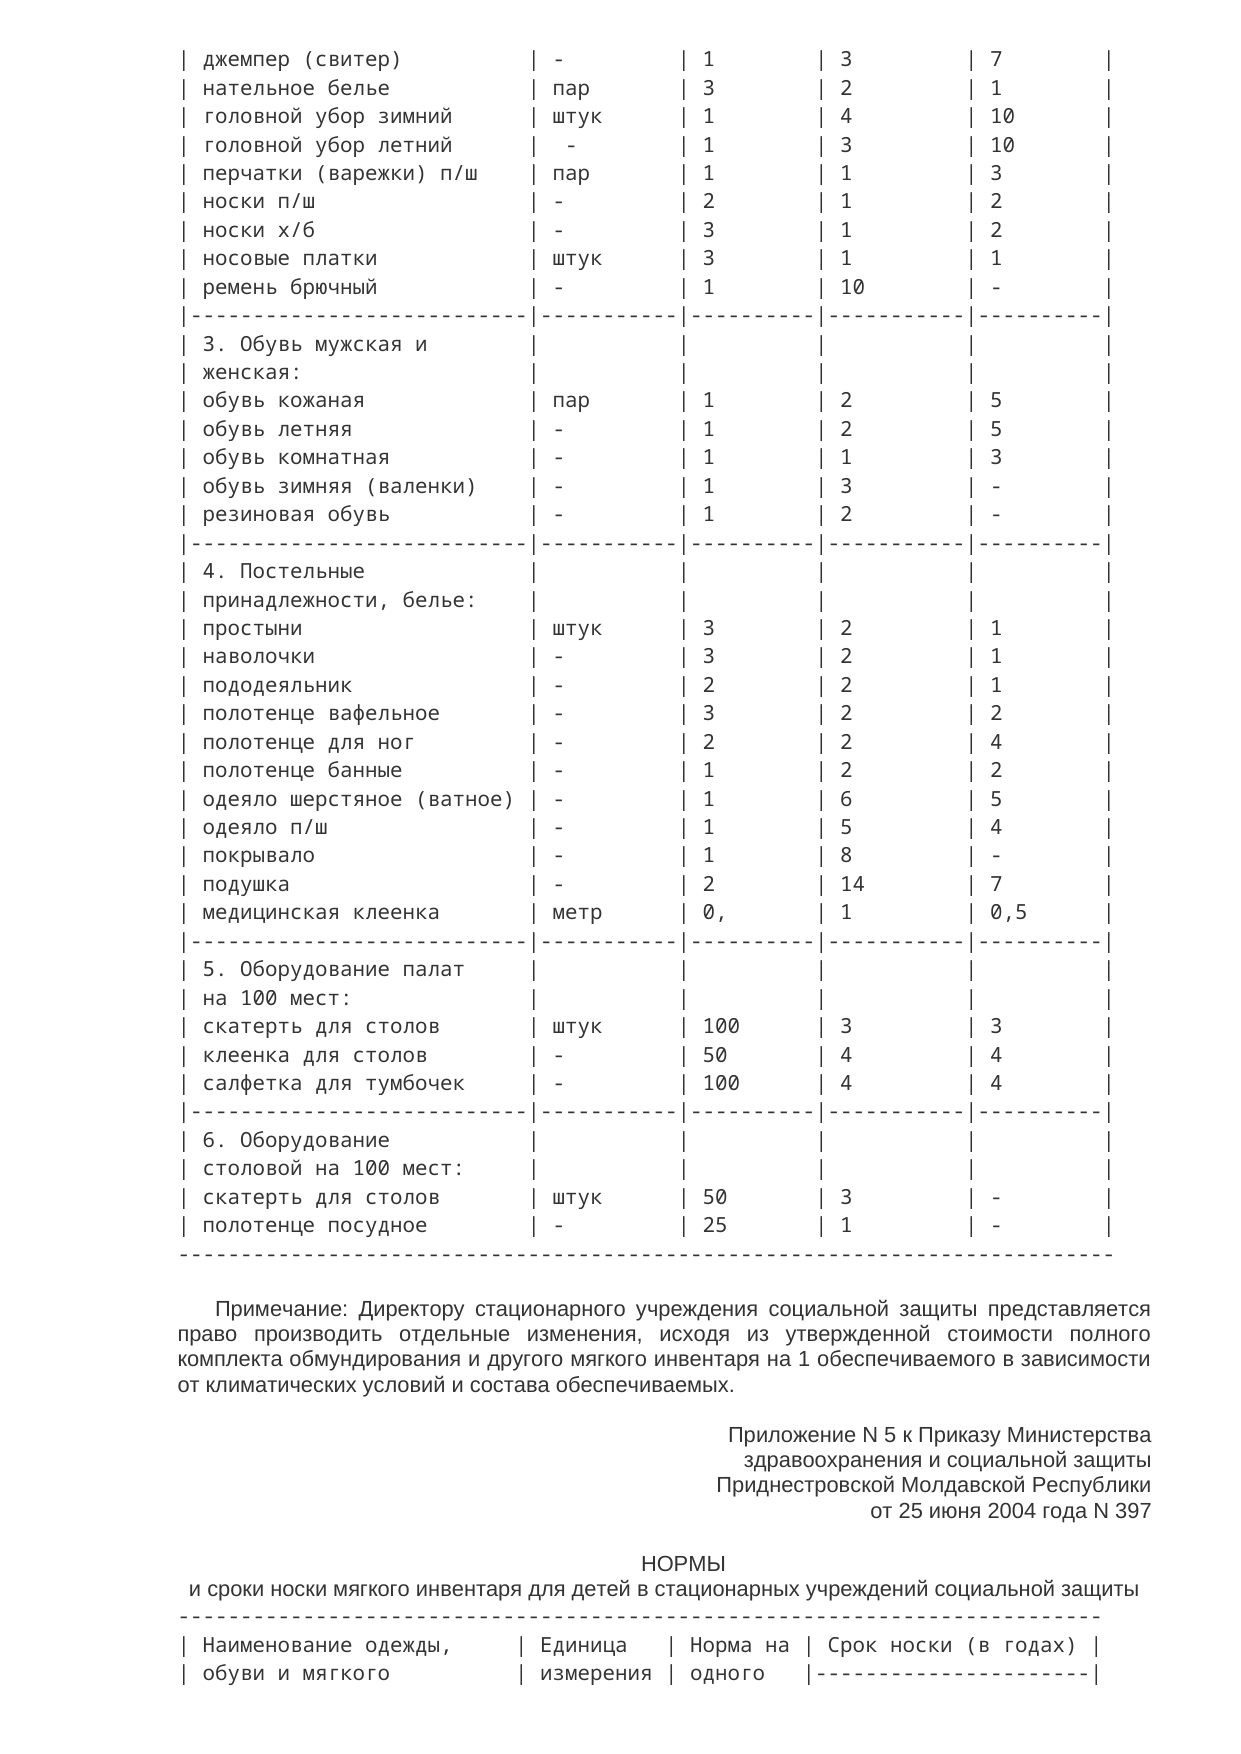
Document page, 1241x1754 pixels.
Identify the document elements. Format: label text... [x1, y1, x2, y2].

text | обувь кожаная | пар | 1 | 2 | 5 | [177, 386, 1152, 414]
text | головной убор летний | - | 1 | 3 | 10 | [177, 130, 1152, 158]
text НОРМЫ и сроки носки мягкого инвентаря для детей в стационарных учреждений социальной защиты [177, 1551, 1152, 1601]
text | 3. Обувь мужская и | | | | | [177, 329, 1152, 357]
text | салфетка для тумбочек | - | 100 | 4 | 4 | [177, 1068, 1152, 1097]
text | женская: | | | | | [177, 357, 1152, 386]
text | наволочки | - | 3 | 2 | 1 | [177, 642, 1152, 670]
text Приложение N 5 к Приказу Министерства здравоохранения и социальной защиты Приднестровской Молдавской Республики от 25 июня 2004 года N 397 [177, 1422, 1152, 1551]
text | пододеяльник | - | 2 | 2 | 1 | [177, 670, 1152, 698]
text | джемпер (свитер) | - | 1 | 3 | 7 | [177, 44, 1152, 73]
text | одеяло п/ш | - | 1 | 5 | 4 | [177, 812, 1152, 841]
text | 5. Оборудование палат | | | | | [177, 954, 1152, 983]
text -------------------------------------------------------------------------- [177, 1601, 1152, 1630]
text | полотенце посудное | - | 25 | 1 | - | [177, 1210, 1152, 1239]
text | ремень брючный | - | 1 | 10 | - | [177, 272, 1152, 300]
text |---------------------------|-----------|----------|-----------|----------| [177, 528, 1152, 556]
text | обувь летняя | - | 1 | 2 | 5 | [177, 414, 1152, 442]
text | одеяло шерстяное (ватное) | - | 1 | 6 | 5 | [177, 784, 1152, 812]
text | простыни | штук | 3 | 2 | 1 | [177, 613, 1152, 642]
text | обувь комнатная | - | 1 | 1 | 3 | [177, 442, 1152, 471]
text | носки п/ш | - | 2 | 1 | 2 | [177, 187, 1152, 215]
text |---------------------------|-----------|----------|-----------|----------| [177, 1097, 1152, 1125]
text Примечание: Директору стационарного учреждения социальной защиты представляется право производить отдельные изменения, исходя из утвержденной стоимости полного комплекта обмундирования и другого мягкого инвентаря на 1 обеспечиваемого в зависимости от климатических условий и состава обеспечиваемых. [177, 1296, 1152, 1397]
text | подушка | - | 2 | 14 | 7 | [177, 869, 1152, 897]
text | полотенце вафельное | - | 3 | 2 | 2 | [177, 698, 1152, 727]
text |---------------------------|-----------|----------|-----------|----------| [177, 926, 1152, 954]
text | полотенце для ног | - | 2 | 2 | 4 | [177, 727, 1152, 755]
text | скатерть для столов | штук | 50 | 3 | - | [177, 1182, 1152, 1210]
text | головной убор зимний | штук | 1 | 4 | 10 | [177, 101, 1152, 130]
text | покрывало | - | 1 | 8 | - | [177, 841, 1152, 869]
text | столовой на 100 мест: | | | | | [177, 1153, 1152, 1182]
text | 4. Постельные | | | | | [177, 556, 1152, 585]
text | перчатки (варежки) п/ш | пар | 1 | 1 | 3 | [177, 158, 1152, 187]
text | обувь зимняя (валенки) | - | 1 | 3 | - | [177, 471, 1152, 499]
text | клеенка для столов | - | 50 | 4 | 4 | [177, 1040, 1152, 1068]
text | принадлежности, белье: | | | | | [177, 585, 1152, 613]
text --------------------------------------------------------------------------- [177, 1239, 1152, 1267]
text | на 100 мест: | | | | | [177, 983, 1152, 1011]
text | 6. Оборудование | | | | | [177, 1125, 1152, 1153]
text | медицинская клеенка | метр | 0, | 1 | 0,5 | [177, 897, 1152, 926]
text |---------------------------|-----------|----------|-----------|----------| [177, 300, 1152, 329]
text | обуви и мягкого | измерения | одного |----------------------| [177, 1658, 1152, 1687]
text | резиновая обувь | - | 1 | 2 | - | [177, 499, 1152, 528]
text | нательное белье | пар | 3 | 2 | 1 | [177, 73, 1152, 101]
text | полотенце банные | - | 1 | 2 | 2 | [177, 755, 1152, 784]
text | носки х/б | - | 3 | 1 | 2 | [177, 215, 1152, 243]
text | скатерть для столов | штук | 100 | 3 | 3 | [177, 1011, 1152, 1040]
text | носовые платки | штук | 3 | 1 | 1 | [177, 243, 1152, 272]
text | Наименование одежды, | Единица | Норма на | Срок носки (в годах) | [177, 1630, 1152, 1658]
